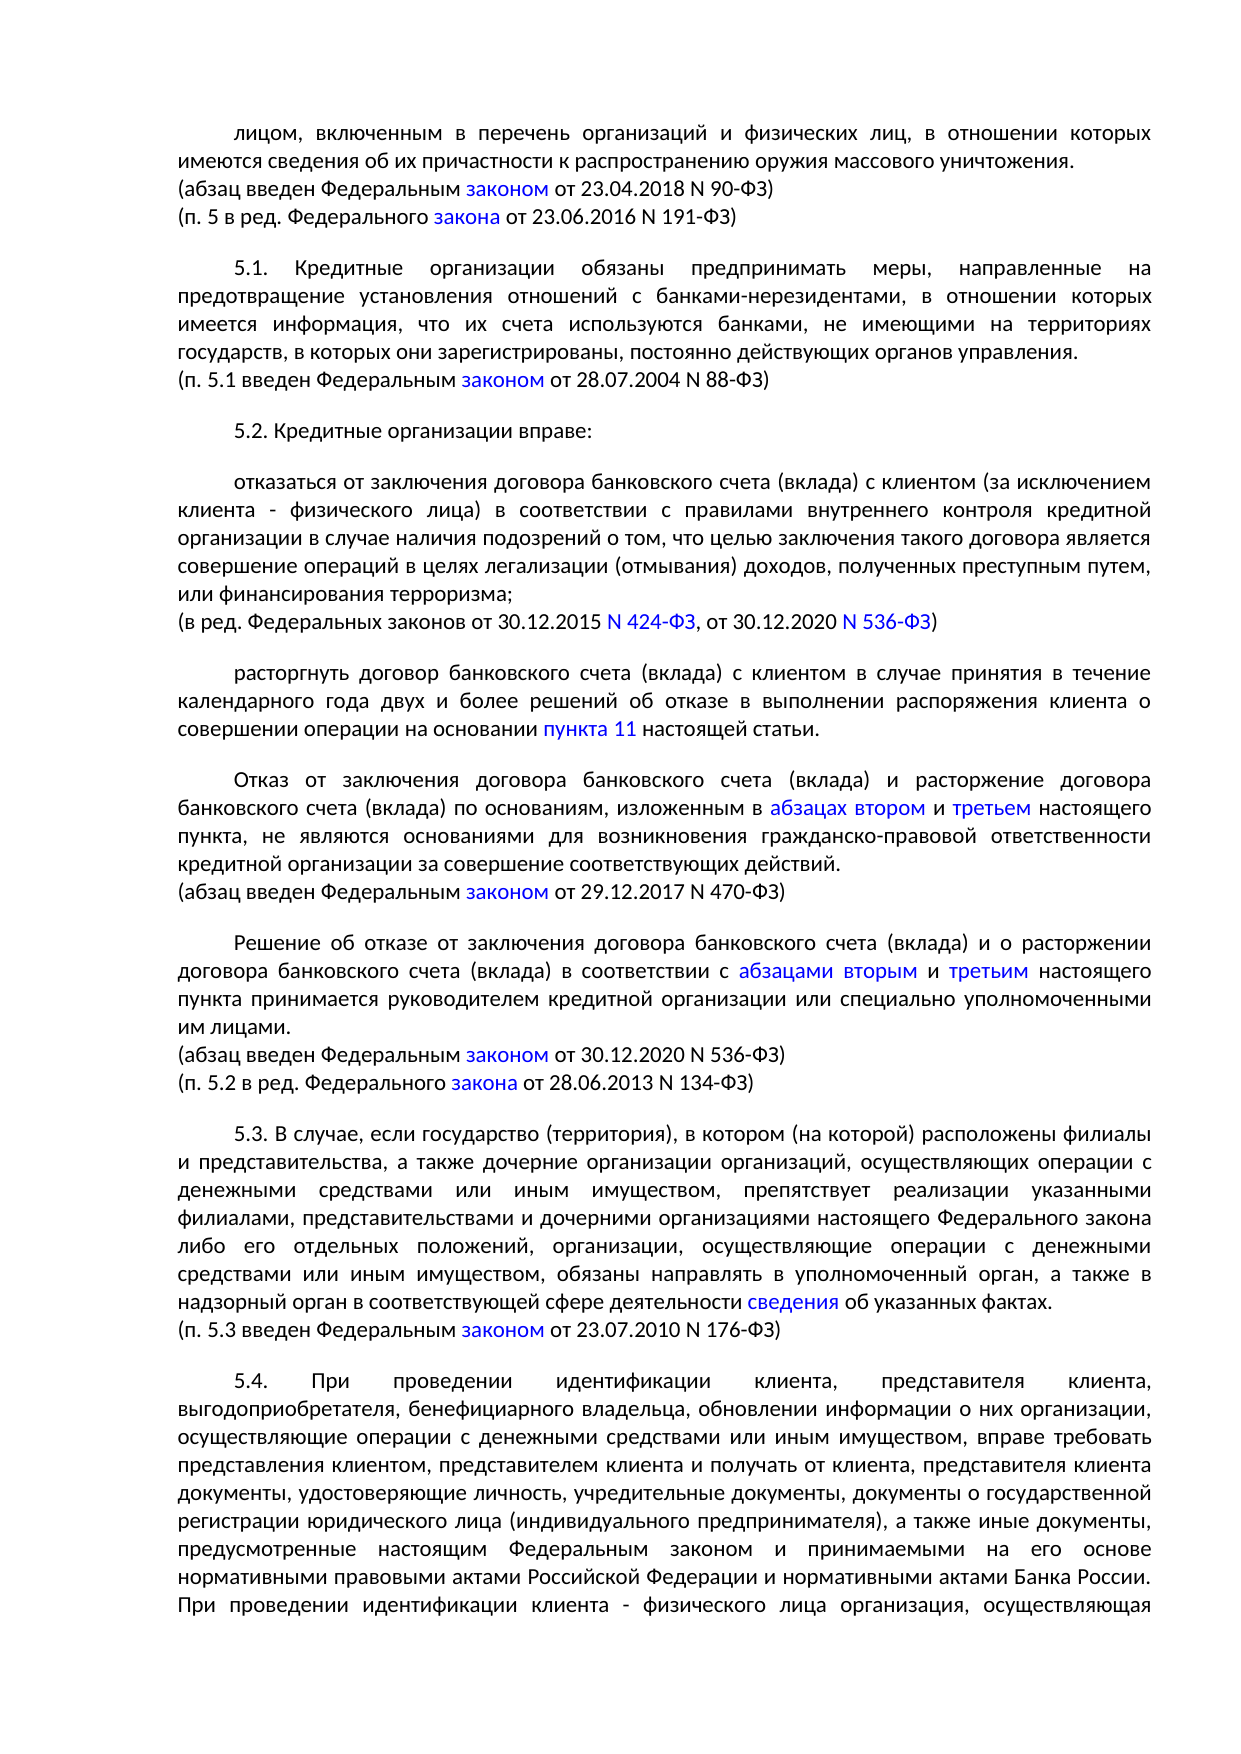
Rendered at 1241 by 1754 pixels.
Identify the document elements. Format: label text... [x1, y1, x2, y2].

text (абзац введен Федеральным законом от 23.04.2018 N 90-ФЗ) [177, 174, 1152, 202]
text (абзац введен Федеральным законом от 29.12.2017 N 470-ФЗ) [177, 877, 1152, 905]
text (п. 5 в ред. Федерального закона от 23.06.2016 N 191-ФЗ) [177, 202, 1152, 230]
text 5.2. Кредитные организации вправе: [177, 416, 1152, 444]
text отказаться от заключения договора банковского счета (вклада) с клиентом (за исключением клиента - физического лица) в соответствии с правилами внутреннего контроля кредитной организации в случае наличия подозрений о том, что целью заключения такого договора является совершение операций в целях легализации (отмывания) доходов, полученных преступным путем, или финансирования терроризма; [177, 467, 1152, 607]
text Отказ от заключения договора банковского счета (вклада) и расторжение договора банковского счета (вклада) по основаниям, изложенным в абзацах втором и третьем настоящего пункта, не являются основаниями для возникновения гражданско-правовой ответственности кредитной организации за совершение соответствующих действий. [177, 765, 1152, 877]
text (п. 5.3 введен Федеральным законом от 23.07.2010 N 176-ФЗ) [177, 1315, 1152, 1343]
text (п. 5.1 введен Федеральным законом от 28.07.2004 N 88-ФЗ) [177, 365, 1152, 393]
text (п. 5.2 в ред. Федерального закона от 28.06.2013 N 134-ФЗ) [177, 1068, 1152, 1096]
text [177, 1366, 1152, 1618]
text 5.3. В случае, если государство (территория), в котором (на которой) расположены филиалы и представительства, а также дочерние организации организаций, осуществляющих операции с денежными средствами или иным имуществом, препятствует реализации указанными филиалами, представительствами и дочерними организациями настоящего Федерального закона либо его отдельных положений, организации, осуществляющие операции с денежными средствами или иным имуществом, обязаны направлять в уполномоченный орган, а также в надзорный орган в соответствующей сфере деятельности сведения об указанных фактах. [177, 1119, 1152, 1315]
text (в ред. Федеральных законов от 30.12.2015 N 424-ФЗ, от 30.12.2020 N 536-ФЗ) [177, 607, 1152, 635]
text Решение об отказе от заключения договора банковского счета (вклада) и о расторжении договора банковского счета (вклада) в соответствии с абзацами вторым и третьим настоящего пункта принимается руководителем кредитной организации или специально уполномоченными им лицами. [177, 928, 1152, 1040]
text лицом, включенным в перечень организаций и физических лиц, в отношении которых имеются сведения об их причастности к распространению оружия массового уничтожения. [177, 118, 1152, 174]
text расторгнуть договор банковского счета (вклада) с клиентом в случае принятия в течение календарного года двух и более решений об отказе в выполнении распоряжения клиента о совершении операции на основании пункта 11 настоящей статьи. [177, 658, 1152, 742]
text 5.1. Кредитные организации обязаны предпринимать меры, направленные на предотвращение установления отношений с банками-нерезидентами, в отношении которых имеется информация, что их счета используются банками, не имеющими на территориях государств, в которых они зарегистрированы, постоянно действующих органов управления. [177, 253, 1152, 365]
text (абзац введен Федеральным законом от 30.12.2020 N 536-ФЗ) [177, 1040, 1152, 1068]
